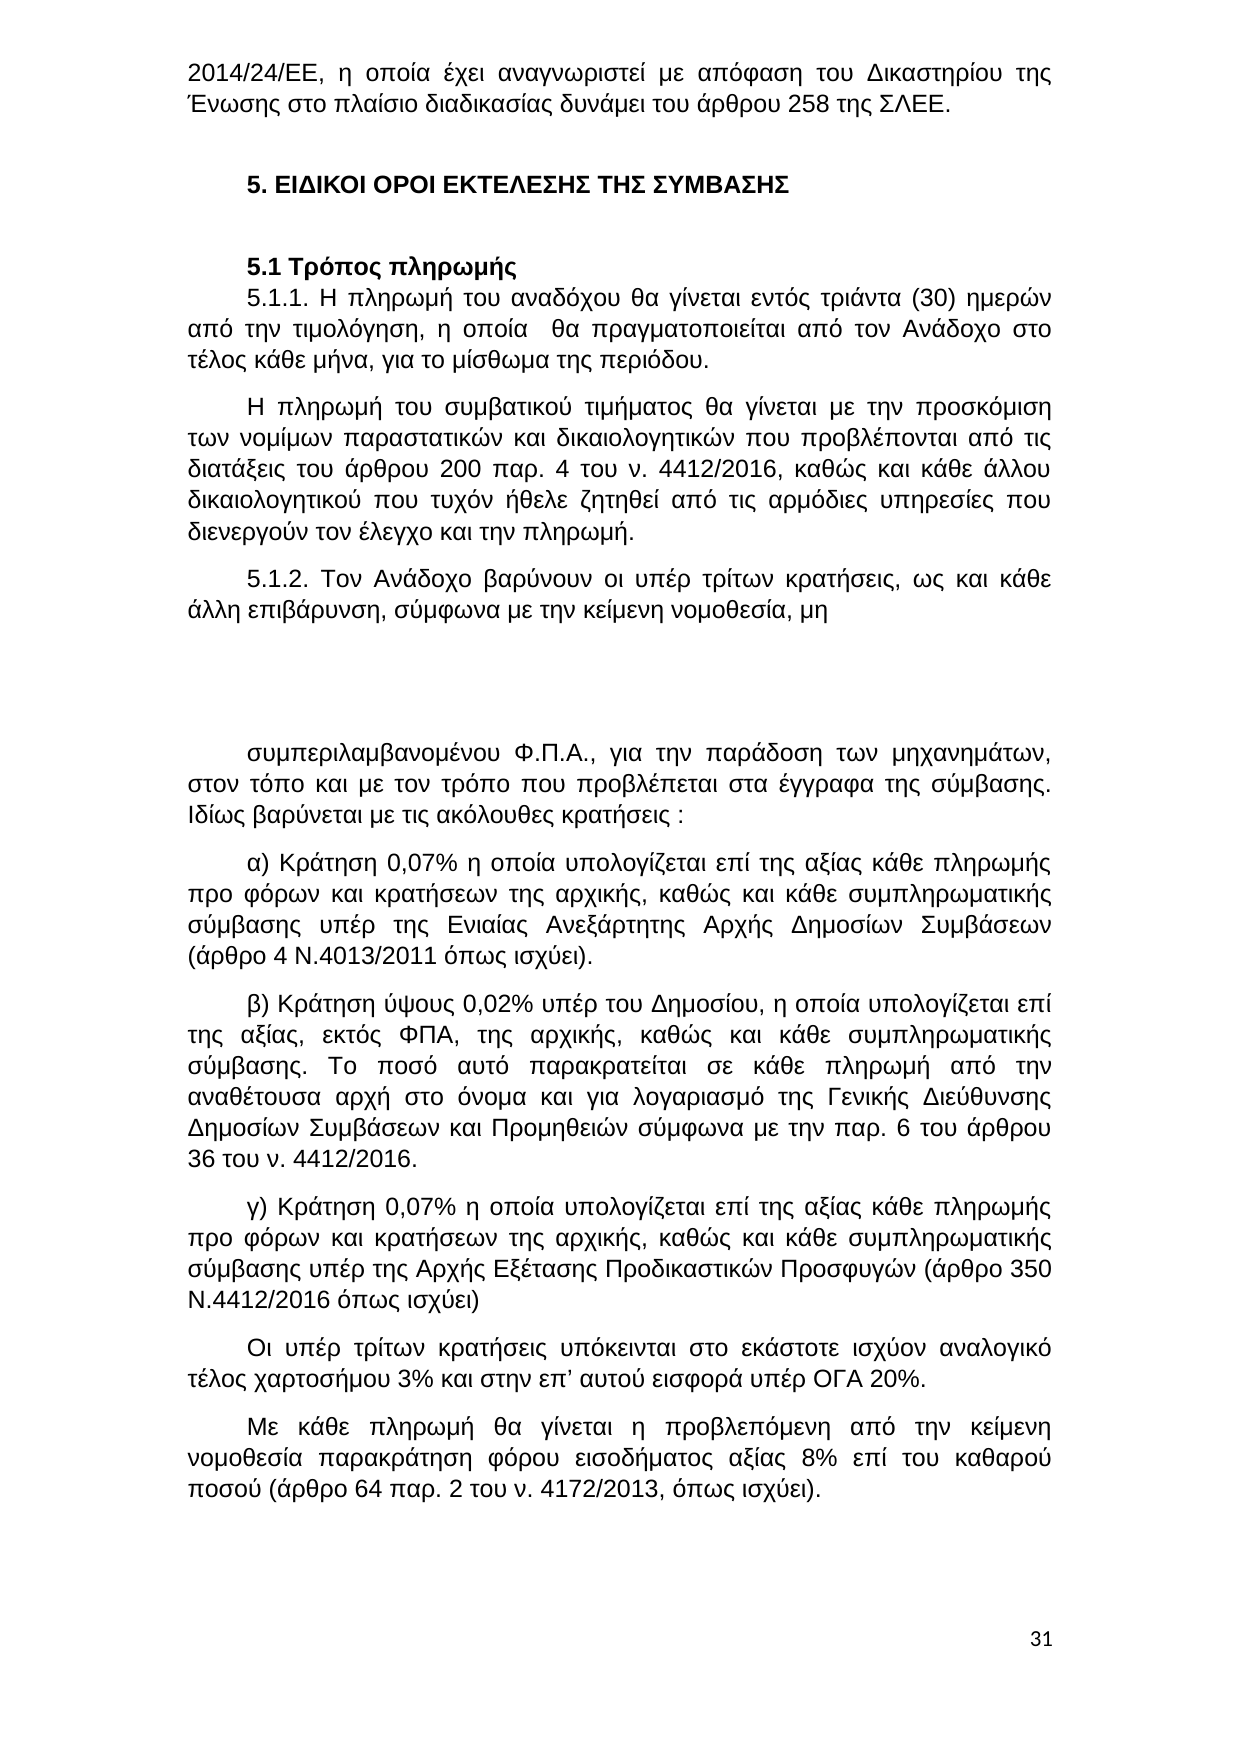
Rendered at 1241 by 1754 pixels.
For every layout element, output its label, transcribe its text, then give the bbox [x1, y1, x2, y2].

text 5.1.1. Η πληρωμή του αναδόχου θα γίνεται εντός τριάντα (30) ημερών από την τιμολόγηση, η οποία θα πραγματοποιείται από τον Ανάδοχο στο τέλος κάθε μήνα, για το μίσθωμα της περιόδου. [187, 282, 1053, 373]
text β) Κράτηση ύψους 0,02% υπέρ του Δημοσίου, η οποία υπολογίζεται επί της αξίας, εκτός ΦΠΑ, της αρχικής, καθώς και κάθε συμπληρωματικής σύμβασης. Το ποσό αυτό παρακρατείται σε κάθε πληρωμή από την αναθέτουσα αρχή στο όνομα και για λογαριασμό της Γενικής Διεύθυνσης Δημοσίων Συμβάσεων και Προμηθειών σύμφωνα με την παρ. 6 του άρθρου 36 του ν. 4412/2016. [187, 989, 1053, 1173]
text συμπεριλαμβανομένου Φ.Π.Α., για την παράδοση των μηχανημάτων, στον τόπο και με τον τρόπο που προβλέπεται στα έγγραφα της σύμβασης. Ιδίως βαρύνεται με τις ακόλουθες κρατήσεις : [187, 738, 1053, 829]
subtitle 5.1 Τρόπος πληρωμής [187, 251, 1053, 280]
text γ) Κράτηση 0,07% η οποία υπολογίζεται επί της αξίας κάθε πληρωμής προ φόρων και κρατήσεων της αρχικής, καθώς και κάθε συμπληρωματικής σύμβασης υπέρ της Αρχής Εξέτασης Προδικαστικών Προσφυγών (άρθρο 350 Ν.4412/2016 όπως ισχύει) [187, 1192, 1053, 1314]
subtitle 5. ΕΙΔΙΚΟΙ ΟΡΟΙ ΕΚΤΕΛΕΣΗΣ ΤΗΣ ΣΥΜΒΑΣΗΣ [187, 170, 1053, 199]
text Οι υπέρ τρίτων κρατήσεις υπόκεινται στο εκάστοτε ισχύον αναλογικό τέλος χαρτοσήμου 3% και στην επ’ αυτού εισφορά υπέρ ΟΓΑ 20%. [187, 1333, 1053, 1392]
text α) Κράτηση 0,07% η οποία υπολογίζεται επί της αξίας κάθε πληρωμής προ φόρων και κρατήσεων της αρχικής, καθώς και κάθε συμπληρωματικής σύμβασης υπέρ της Ενιαίας Ανεξάρτητης Αρχής Δημοσίων Συμβάσεων (άρθρο 4 Ν.4013/2011 όπως ισχύει). [187, 848, 1053, 970]
text Η πληρωμή του συμβατικού τιμήματος θα γίνεται με την προσκόμιση των νομίμων παραστατικών και δικαιολογητικών που προβλέπονται από τις διατάξεις του άρθρου 200 παρ. 4 του ν. 4412/2016, καθώς και κάθε άλλου δικαιολογητικού που τυχόν ήθελε ζητηθεί από τις αρμόδιες υπηρεσίες που διενεργούν τον έλεγχο και την πληρωμή. [187, 392, 1053, 545]
text Με κάθε πληρωμή θα γίνεται η προβλεπόμενη από την κείμενη νομοθεσία παρακράτηση φόρου εισοδήματος αξίας 8% επί του καθαρού ποσού (άρθρο 64 παρ. 2 του ν. 4172/2013, όπως ισχύει). [187, 1411, 1053, 1502]
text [187, 58, 1053, 118]
text 5.1.2. Τον Ανάδοχο βαρύνουν οι υπέρ τρίτων κρατήσεις, ως και κάθε άλλη επιβάρυνση, σύμφωνα με την κείμενη νομοθεσία, μη [187, 564, 1053, 624]
